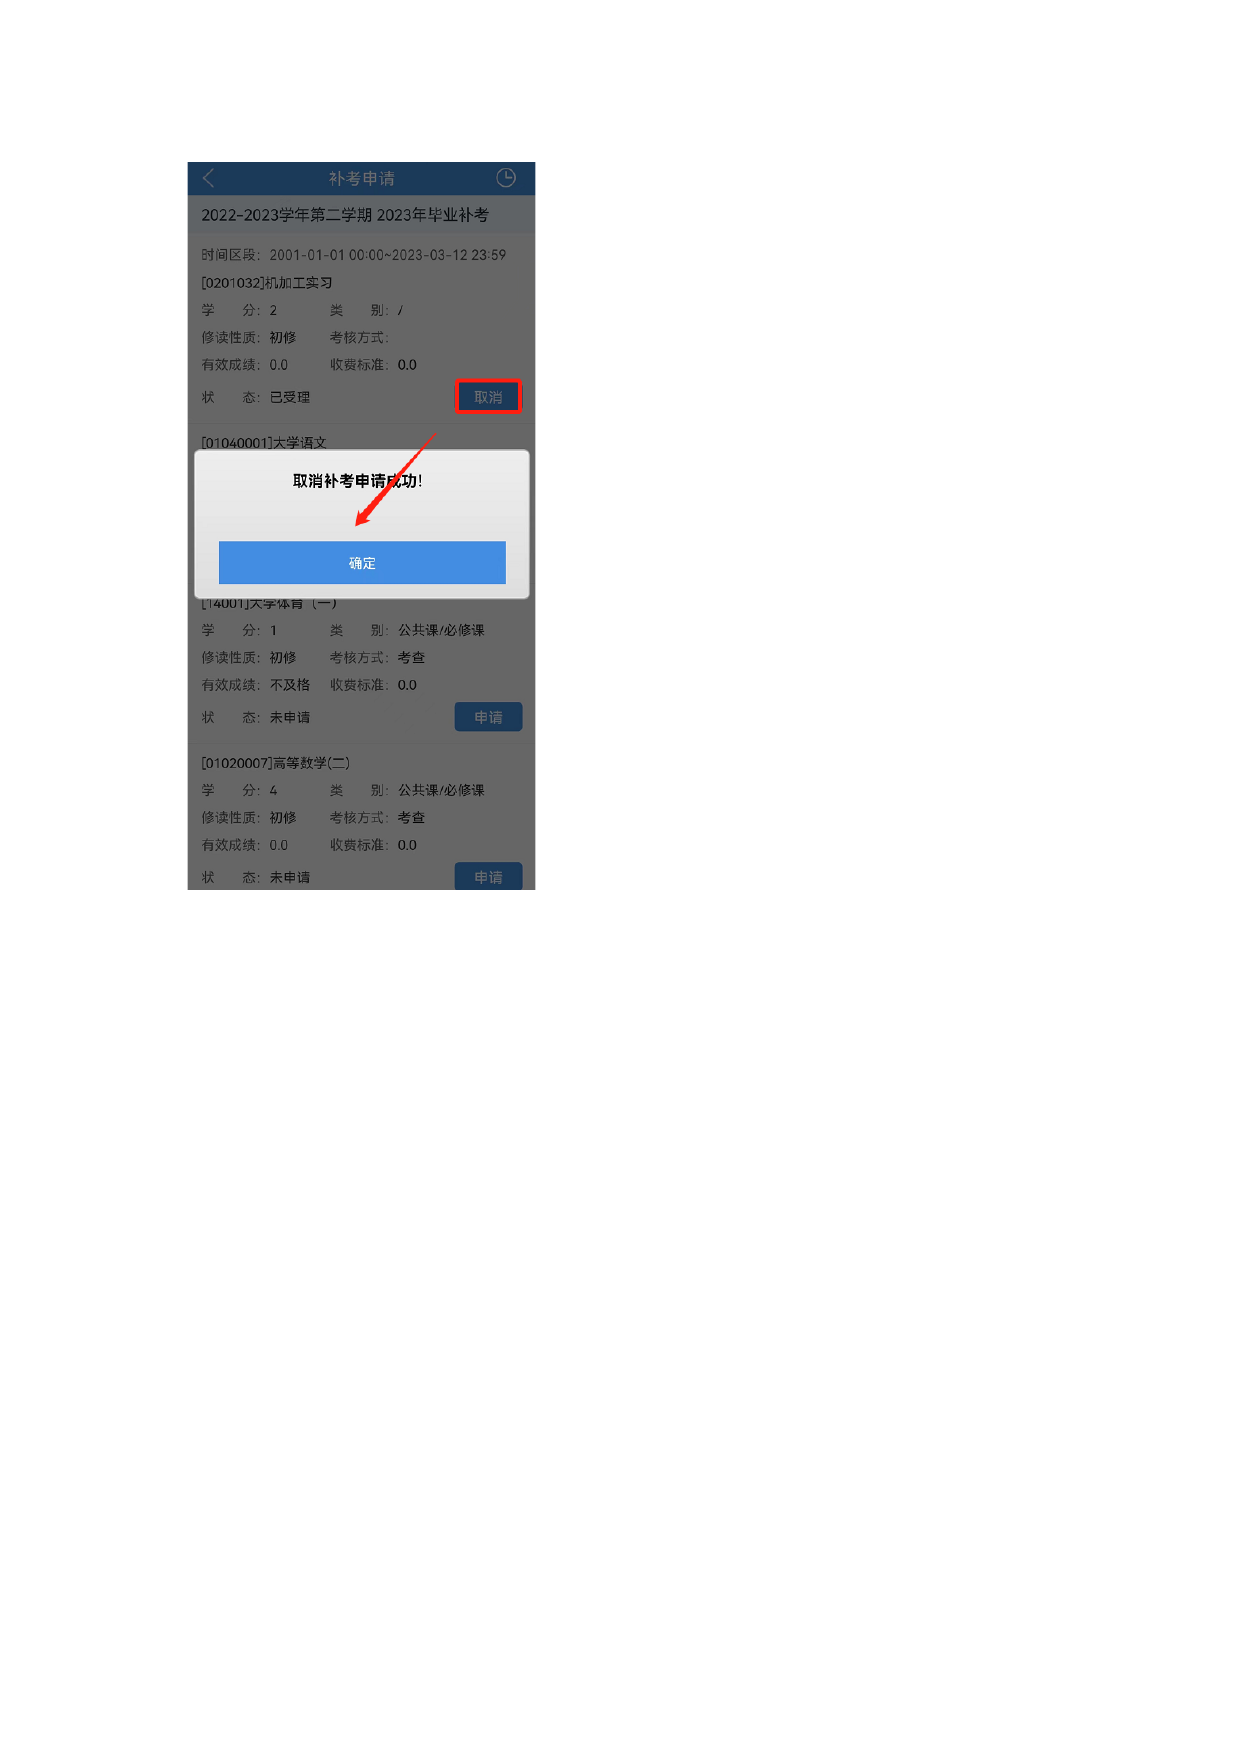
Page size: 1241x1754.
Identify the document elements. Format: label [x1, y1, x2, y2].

picture [187, 162, 536, 890]
